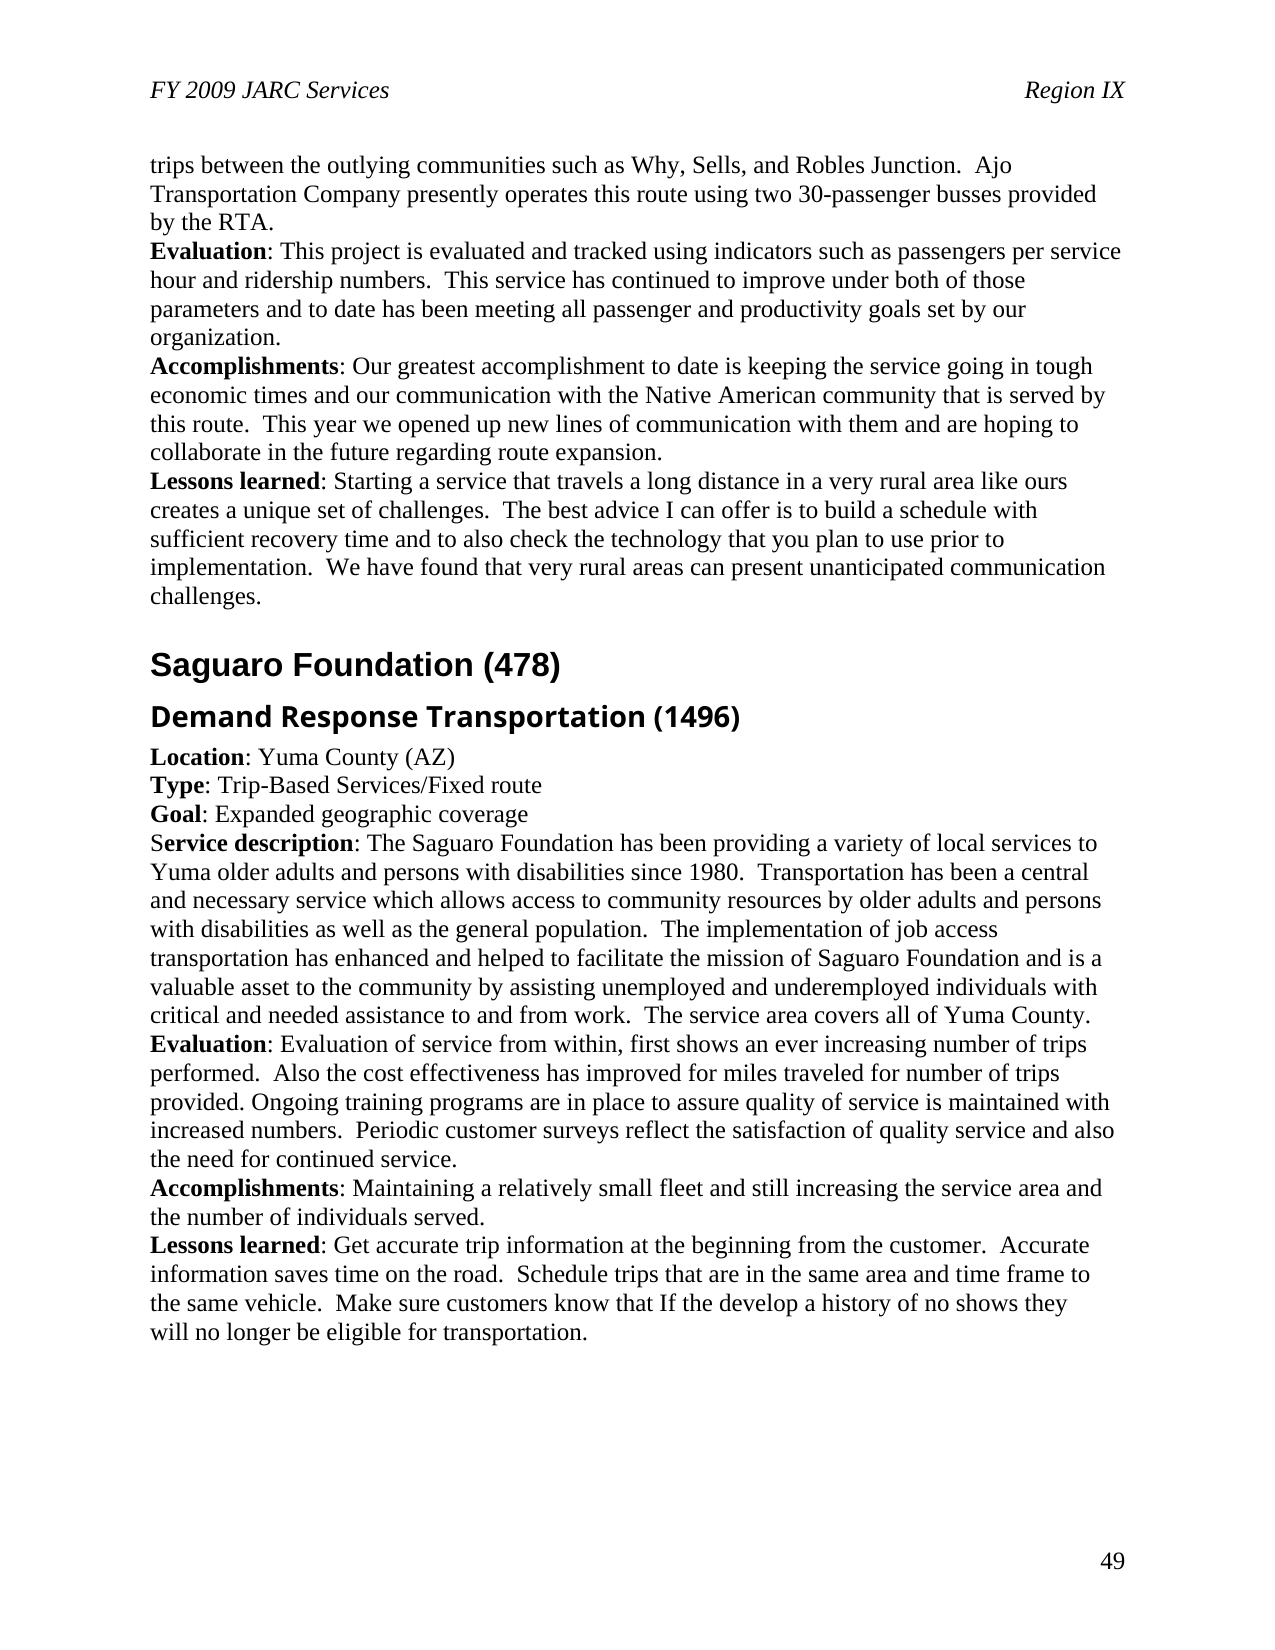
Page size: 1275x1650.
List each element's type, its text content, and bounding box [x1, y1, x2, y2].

text Accomplishments: Maintaining a relatively small fleet and still increasing the service area and the number of individuals served. [150, 1173, 1125, 1231]
text Evaluation: This project is evaluated and tracked using indicators such as passengers per service hour and ridership numbers. This service has continued to improve under both of those parameters and to date has been meeting all passenger and productivity goals set by our organization. [150, 236, 1125, 351]
text Accomplishments: Our greatest accomplishment to date is keeping the service going in tough economic times and our communication with the Native American community that is served by this route. This year we opened up new lines of communication with them and are hoping to collaborate in the future regarding route expansion. [150, 351, 1125, 466]
text Location: Yuma County (AZ) [150, 742, 1125, 771]
text Type: Trip-Based Services/Fixed route [150, 771, 1125, 799]
subtitle Demand Response Transportation (1496) [150, 696, 1125, 736]
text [150, 150, 1125, 236]
text Evaluation: Evaluation of service from within, first shows an ever increasing number of trips performed. Also the cost effectiveness has improved for miles traveled for number of trips provided. Ongoing training programs are in place to assure quality of service is maintained with increased numbers. Periodic customer surveys reflect the satisfaction of quality service and also the need for continued service. [150, 1029, 1125, 1173]
text Service description: The Saguaro Foundation has been providing a variety of local services to Yuma older adults and persons with disabilities since 1980. Transportation has been a central and necessary service which allows access to community resources by older adults and persons with disabilities as well as the general population. The implementation of job access transportation has enhanced and helped to facilitate the mission of Saguaro Foundation and is a valuable asset to the community by assisting unemployed and underemployed individuals with critical and needed assistance to and from work. The service area covers all of Yuma County. [150, 828, 1125, 1029]
subtitle Saguaro Foundation (478) [150, 645, 1125, 683]
text Lessons learned: Get accurate trip information at the beginning from the customer. Accurate information saves time on the road. Schedule trips that are in the same area and time frame to the same vehicle. Make sure customers know that If the develop a history of no shows they will no longer be eligible for transportation. [150, 1231, 1125, 1346]
text Lessons learned: Starting a service that travels a long distance in a very rural area like ours creates a unique set of challenges. The best advice I can offer is to build a schedule with sufficient recovery time and to also check the technology that you plan to use prior to implementation. We have found that very rural areas can present unanticipated communication challenges. [150, 466, 1125, 610]
text Goal: Expanded geographic coverage [150, 799, 1125, 828]
